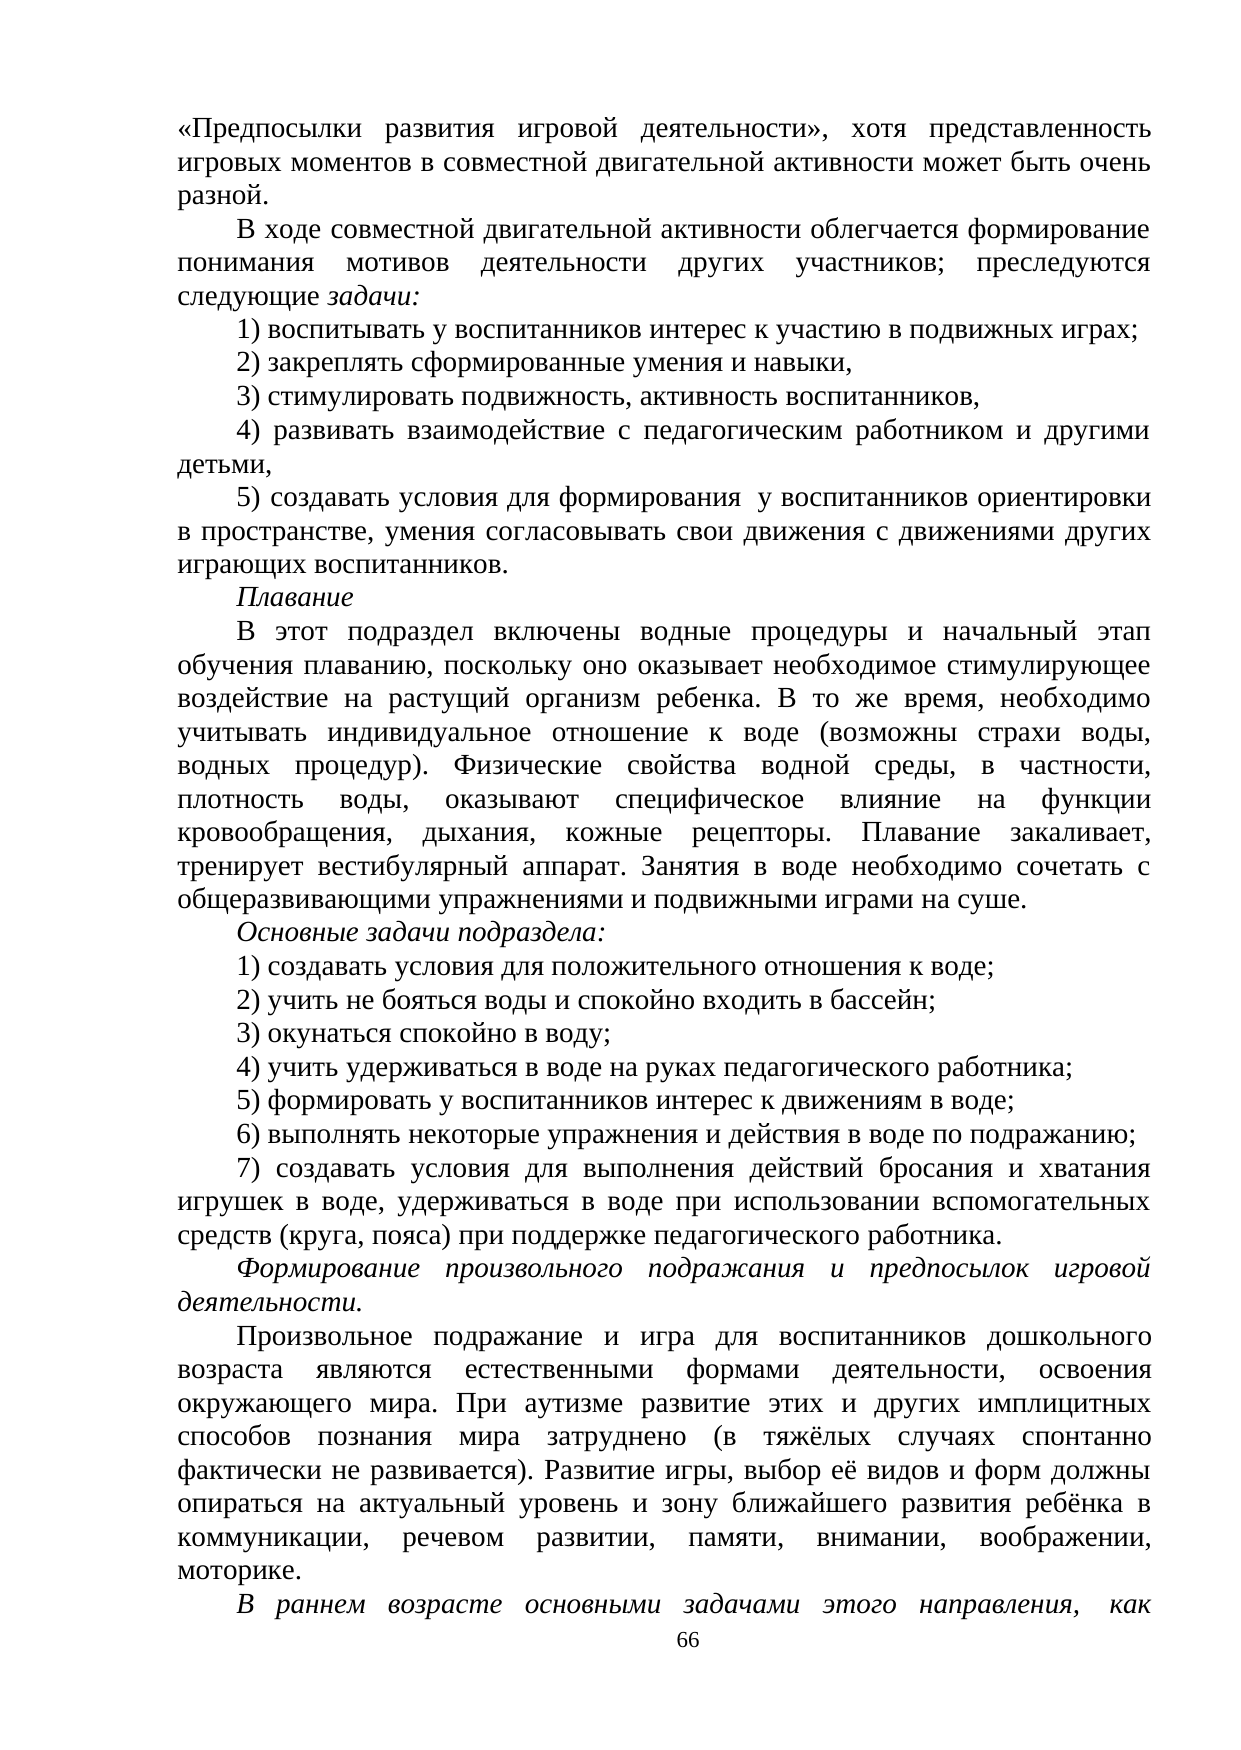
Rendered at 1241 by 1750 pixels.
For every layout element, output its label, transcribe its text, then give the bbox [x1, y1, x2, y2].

list создавать условия для формирования у воспитанников ориентировки в пространстве, умения согласовывать свои движения с движениями других играющих воспитанников. [177, 479, 1152, 580]
list стимулировать подвижность, активность воспитанников, [236, 379, 1240, 412]
list закреплять сформированные умения и навыки, [236, 345, 1240, 379]
text В ходе совместной двигательной активности облегчается формирование понимания мотивов деятельности других участников; преследуются следующие задачи: [177, 211, 1150, 312]
list воспитывать у воспитанников интерес к участию в подвижных играх; [236, 312, 1240, 345]
list окунаться спокойно в воду; [236, 1016, 1240, 1049]
list создавать условия для положительного отношения к воде; [236, 948, 1240, 982]
list учить удерживаться в воде на руках педагогического работника; [236, 1049, 1240, 1083]
text «Предпосылки развития игровой деятельности», хотя представленность игровых моментов в совместной двигательной активности может быть очень разной. [177, 110, 1152, 211]
text Плавание [236, 580, 1240, 613]
list создавать условия для выполнения действий бросания и хватания игрушек в воде, удерживаться в воде при использовании вспомогательных средств (круга, пояса) при поддержке педагогического работника. [177, 1150, 1151, 1251]
list выполнять некоторые упражнения и действия в воде по подражанию; [236, 1116, 1240, 1150]
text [177, 1586, 1151, 1619]
list развивать взаимодействие с педагогическим работником и другими детьми, [177, 412, 1151, 479]
text Основные задачи подраздела: [236, 915, 1240, 948]
list формировать у воспитанников интерес к движениям в воде; [236, 1083, 1240, 1116]
text В этот подраздел включены водные процедуры и начальный этап обучения плаванию, поскольку оно оказывает необходимое стимулирующее воздействие на растущий организм ребенка. В то же время, необходимо учитывать индивидуальное отношение к воде (возможны страхи воды, водных процедур). Физические свойства водной среды, в частности, плотность воды, оказывают специфическое влияние на функции кровообращения, дыхания, кожные рецепторы. Плавание закаливает, тренирует вестибулярный аппарат. Занятия в воде необходимо сочетать с общеразвивающими упражнениями и подвижными играми на суше. [177, 613, 1151, 915]
list учить не бояться воды и спокойно входить в бассейн; [236, 982, 1240, 1016]
text Произвольное подражание и игра для воспитанников дошкольного возраста являются естественными формами деятельности, освоения окружающего мира. При аутизме развитие этих и других имплицитных способов познания мира затруднено (в тяжёлых случаях спонтанно фактически не развивается). Развитие игры, выбор её видов и форм должны опираться на актуальный уровень и зону ближайшего развития ребёнка в коммуникации, речевом развитии, памяти, внимании, воображении, моторике. [177, 1318, 1152, 1586]
text Формирование произвольного подражания и предпосылок игровой деятельности. [177, 1251, 1151, 1318]
